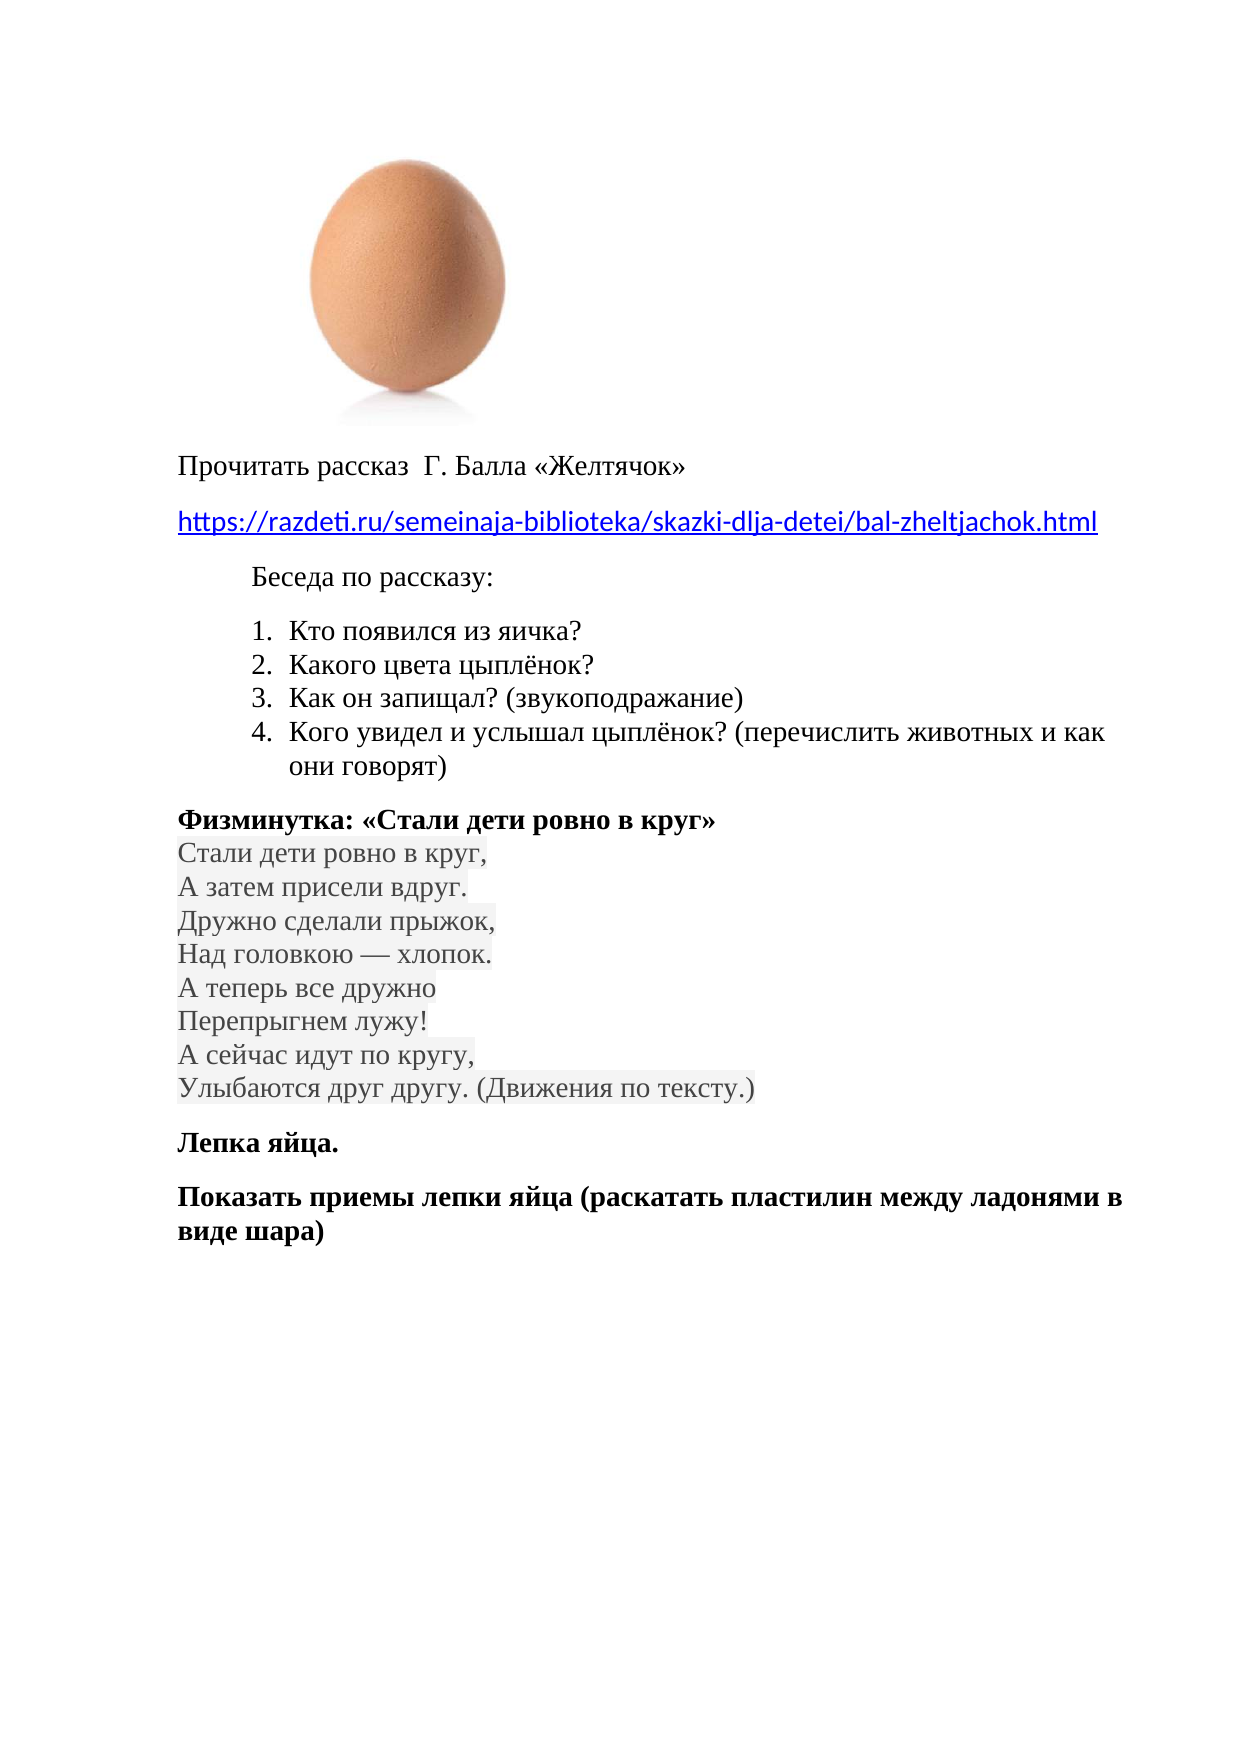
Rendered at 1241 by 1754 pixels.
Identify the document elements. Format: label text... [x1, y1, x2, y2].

list Кого увидел и услышал цыплёнок? (перечислить животных и как они говорят) [251, 714, 1152, 781]
text Беседа по рассказу: [177, 559, 1152, 593]
picture [252, 118, 524, 428]
text https://razdeti.ru/semeinaja-biblioteka/skazki-dlja-detei/bal-zheltjachok.html [177, 503, 1152, 538]
text Физминутка: «Стали дети ровно в круг» Стали дети ровно в круг, А затем присели вдруг. Дружно сделали прыжок, Над головкою — хлопок. А теперь все дружно Перепрыгнем лужу! А сейчас идут по кругу, Улыбаются друг другу. (Движения по тексту.) [177, 802, 1152, 1104]
list Кто появился из яичка? [251, 613, 1152, 647]
text Прочитать рассказ Г. Балла «Желтячок» [177, 448, 1152, 482]
text Показать приемы лепки яйца (раскатать пластилин между ладонями в виде шара) [177, 1179, 1152, 1246]
list Какого цвета цыплёнок? [251, 647, 1152, 681]
list Как он запищал? (звукоподражание) [251, 681, 1152, 714]
text Лепка яйца. [177, 1125, 1152, 1158]
